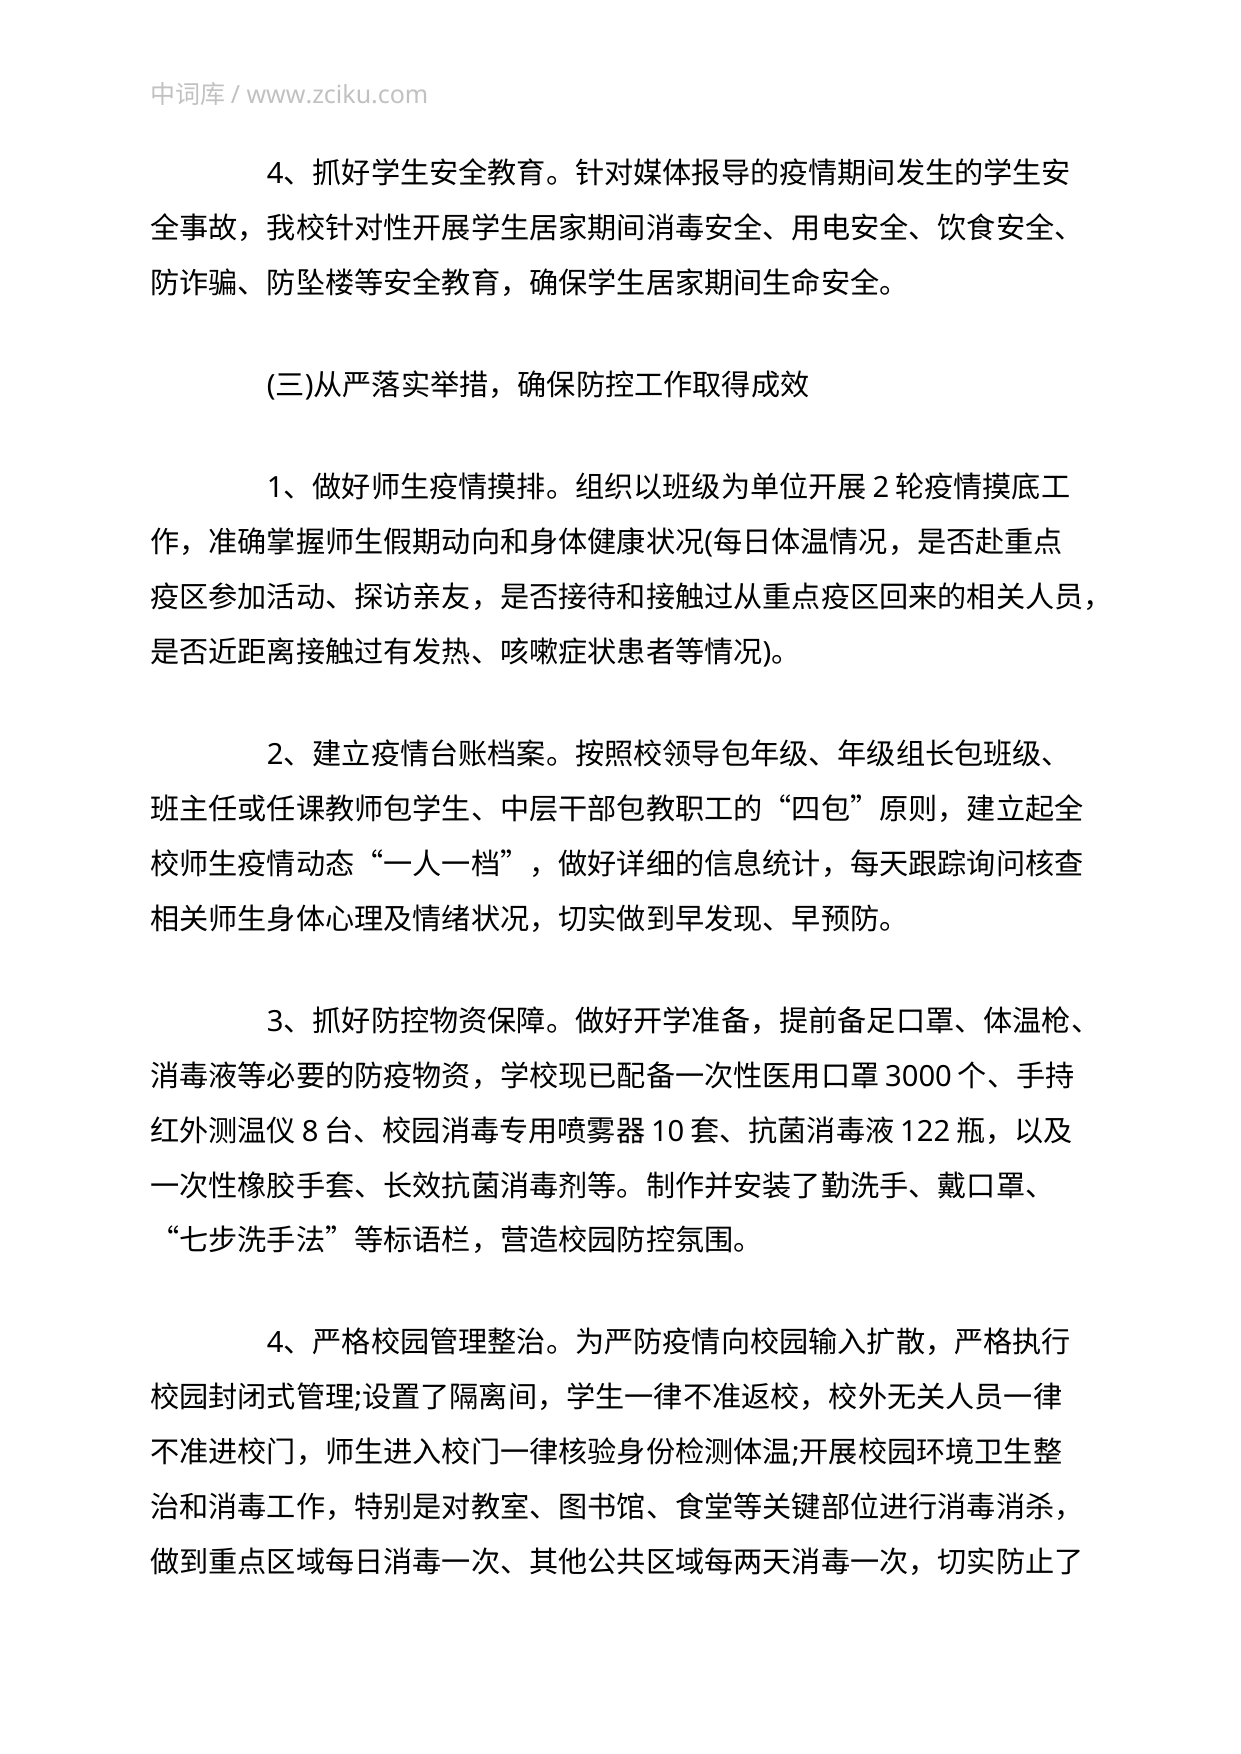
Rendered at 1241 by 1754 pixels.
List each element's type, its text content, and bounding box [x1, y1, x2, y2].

text 1、做好师生疫情摸排。组织以班级为单位开展2轮疫情摸底工作，准确掌握师生假期动向和身体健康状况(每日体温情况，是否赴重点疫区参加活动、探访亲友，是否接待和接触过从重点疫区回来的相关人员，是否近距离接触过有发热、咳嗽症状患者等情况)。 [150, 464, 1090, 671]
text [150, 1319, 1090, 1581]
text 3、抓好防控物资保障。做好开学准备，提前备足口罩、体温枪、消毒液等必要的防疫物资，学校现已配备一次性医用口罩3000个、手持红外测温仪8台、校园消毒专用喷雾器10套、抗菌消毒液122瓶，以及一次性橡胶手套、长效抗菌消毒剂等。制作并安装了勤洗手、戴口罩、“七步洗手法”等标语栏，营造校园防控氛围。 [150, 997, 1090, 1259]
text 4、抓好学生安全教育。针对媒体报导的疫情期间发生的学生安全事故，我校针对性开展学生居家期间消毒安全、用电安全、饮食安全、防诈骗、防坠楼等安全教育，确保学生居家期间生命安全。 [150, 150, 1090, 302]
text (三)从严落实举措，确保防控工作取得成效 [150, 362, 1090, 404]
text 2、建立疫情台账档案。按照校领导包年级、年级组长包班级、班主任或任课教师包学生、中层干部包教职工的“四包”原则，建立起全校师生疫情动态“一人一档”，做好详细的信息统计，每天跟踪询问核查相关师生身体心理及情绪状况，切实做到早发现、早预防。 [150, 731, 1090, 938]
